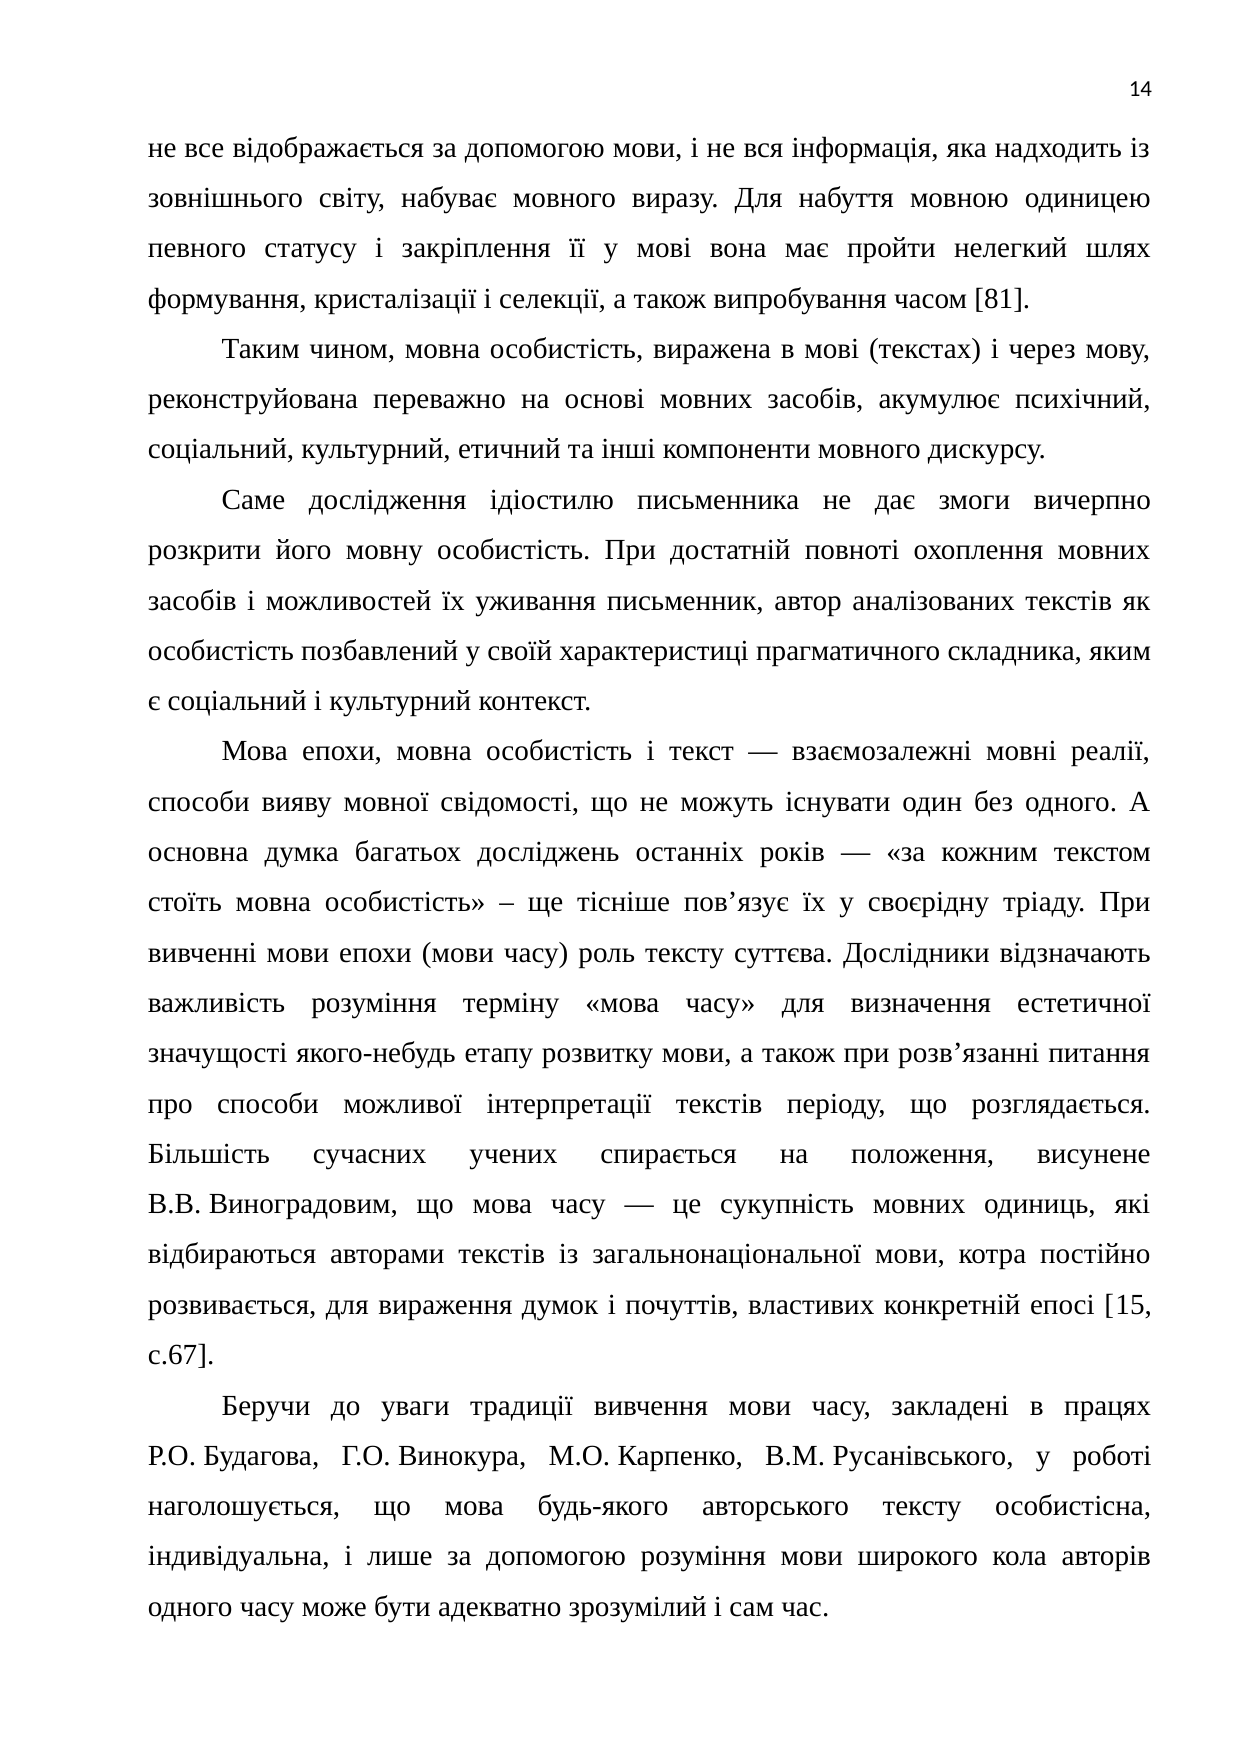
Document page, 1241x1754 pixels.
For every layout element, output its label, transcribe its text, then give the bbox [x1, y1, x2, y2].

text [148, 130, 1152, 314]
text Беручи до уваги традиції вивчення мови часу, закладені в працях Р.О. Будагова, Г.О. Винокура, М.О. Карпенко, В.М. Русанівського, у роботі наголошується, що мова будь-якого авторського тексту особистісна, індивідуальна, і лише за допомогою розуміння мови широкого кола авторів одного часу може бути адекватно зрозумілий і сам час. [148, 1388, 1152, 1622]
text Мова епохи, мовна особистість і текст — взаємозалежні мовні реалії, способи вияву мовної свідомості, що не можуть існувати один без одного. А основна думка багатьох досліджень останніх років — «за кожним текстом стоїть мовна особистість» – ще тісніше пов’язує їх у своєрідну тріаду. При вивченні мови епохи (мови часу) роль тексту суттєва. Дослідники відзначають важливість розуміння терміну «мова часу» для визначення естетичної значущості якого-небудь етапу розвитку мови, а також при розв’язанні питання про способи можливої інтерпретації текстів періоду, що розглядається. Більшість сучасних учених спирається на положення, висунене В.В. Виноградовим, що мова часу — це сукупність мовних одиниць, які відбираються авторами текстів із загальнонаціональної мови, котра постійно розвивається, для вираження думок і почуттів, властивих конкретній епосі [15, с.67]. [148, 733, 1152, 1371]
text Таким чином, мовна особистість, виражена в мові (текстах) і через мову, реконструйована переважно на основі мовних засобів, акумулює психічний, соціальний, культурний, етичний та інші компоненти мовного дискурсу. [148, 331, 1152, 465]
text Саме дослідження ідіостилю письменника не дає змоги вичерпно розкрити його мовну особистість. При достатній повноті охоплення мовних засобів і можливостей їх уживання письменник, автор аналізованих текстів як особистість позбавлений у своїй характеристиці прагматичного складника, яким є соціальний і культурний контекст. [148, 482, 1152, 717]
